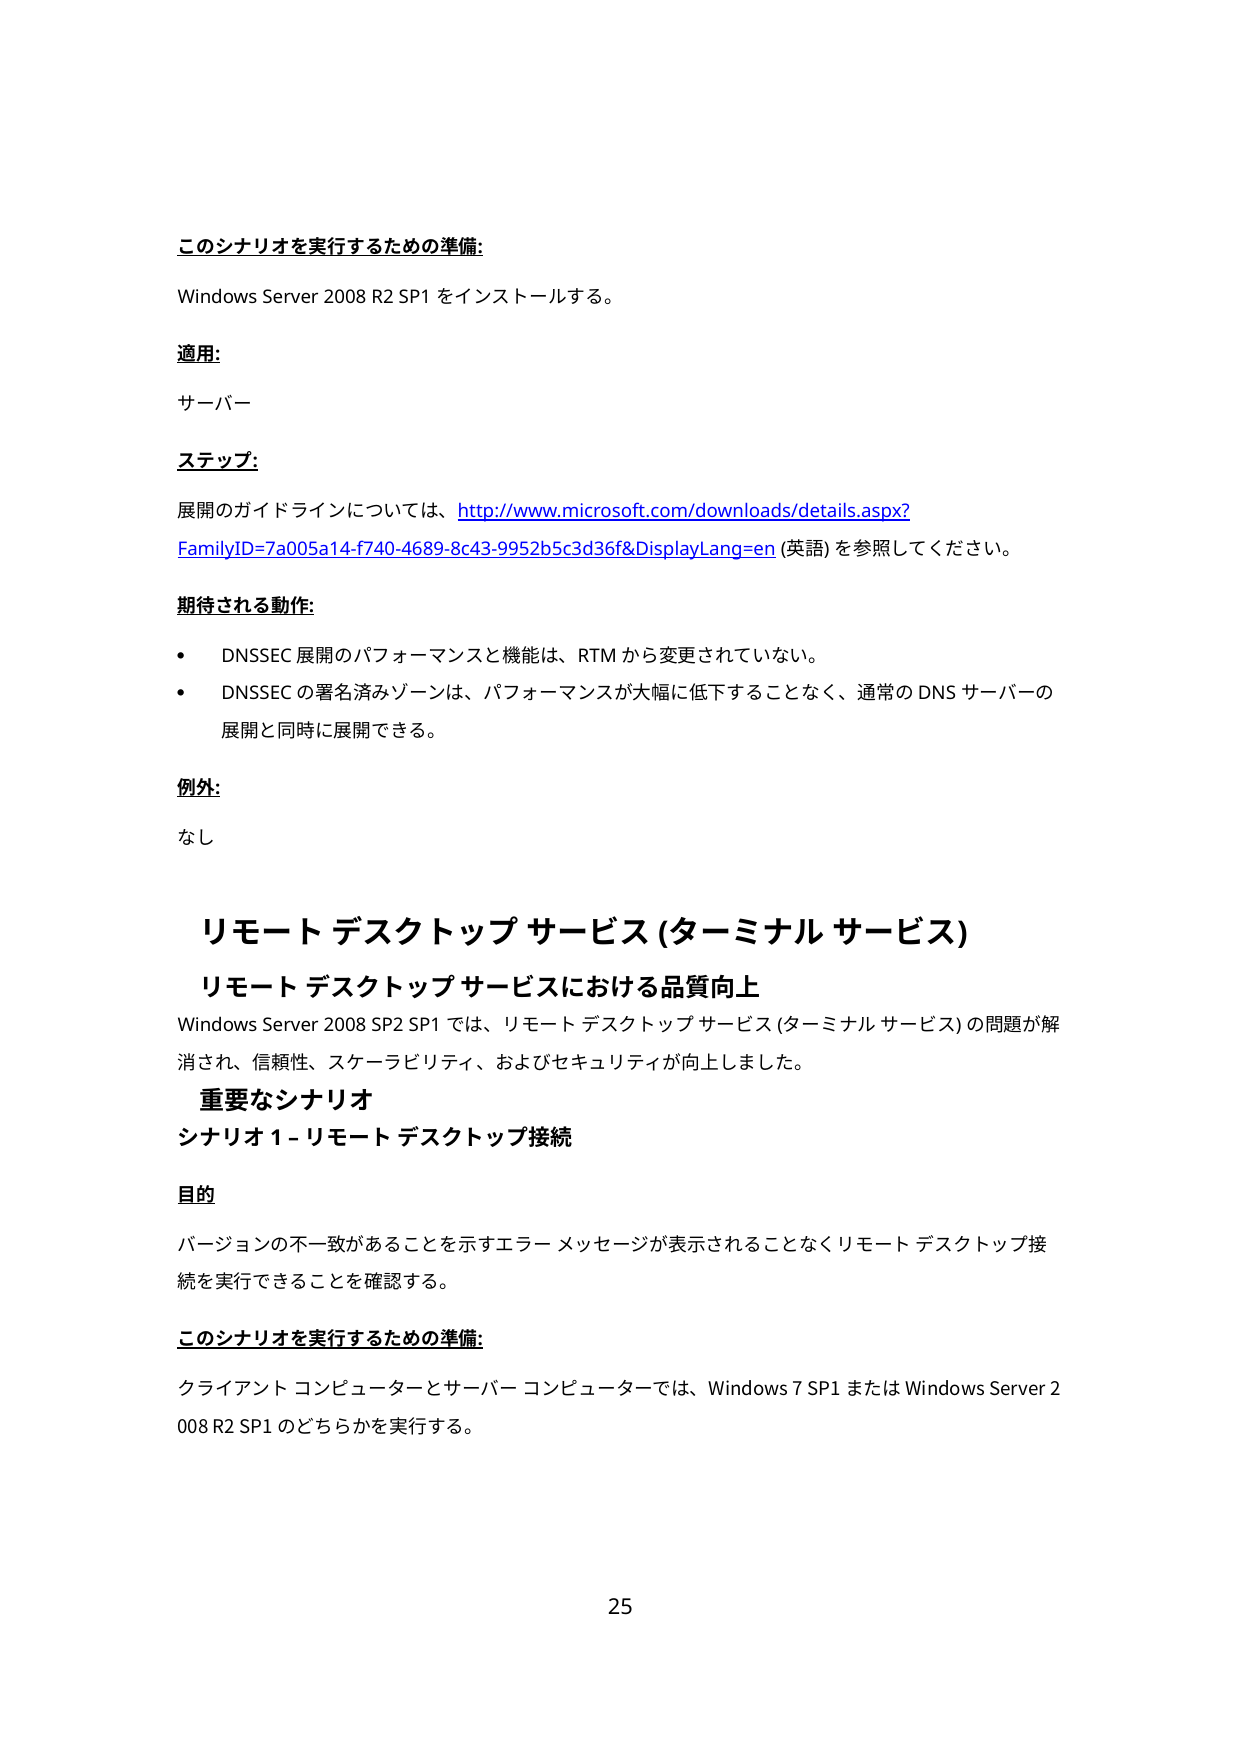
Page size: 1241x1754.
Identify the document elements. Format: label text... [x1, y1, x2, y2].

subtitle リモート デスクトップ サービスにおける品質向上 [199, 967, 1041, 1005]
subtitle このシナリオを実行するための準備: [177, 226, 1063, 264]
text サーバー [177, 383, 1063, 421]
text Windows Server 2008 R2 SP1 をインストールする。 [177, 276, 1063, 314]
subtitle 適用: [177, 333, 1063, 371]
subtitle このシナリオを実行するための準備: [177, 1319, 1063, 1356]
list DNSSEC 展開のパフォーマンスと機能は、RTM から変更されていない。 [177, 635, 1063, 673]
subtitle 例外: [177, 767, 1063, 805]
subtitle 目的 [177, 1174, 1063, 1212]
text クライアント コンピューターとサーバー コンピューターでは、Windows 7 SP1 または Windows Server 2008 R2 SP1 のどちらかを実行する。 [177, 1369, 1063, 1444]
text シナリオ 1 – リモート デスクトップ接続 [177, 1117, 1063, 1155]
subtitle リモート デスクトップ サービス (ターミナル サービス) [199, 892, 1041, 967]
subtitle ステップ: [177, 441, 1063, 478]
subtitle 重要なシナリオ [199, 1080, 1041, 1117]
text 展開のガイドラインについては、http://www.microsoft.com/downloads/details.aspx?FamilyID=7a005a14-f740-4689-8c43-9952b5c3d36f&DisplayLang=en (英語) を参照してください。 [177, 491, 1063, 566]
text Windows Server 2008 SP2 SP1 では、リモート デスクトップ サービス (ターミナル サービス) の問題が解消され、信頼性、スケーラビリティ、およびセキュリティが向上しました。 [177, 1005, 1063, 1080]
subtitle 期待される動作: [177, 585, 1063, 623]
list DNSSEC の署名済みゾーンは、パフォーマンスが大幅に低下することなく、通常の DNS サーバーの展開と同時に展開できる。 [177, 673, 1063, 748]
text なし [177, 817, 1063, 855]
text バージョンの不一致があることを示すエラー メッセージが表示されることなくリモート デスクトップ接続を実行できることを確認する。 [177, 1224, 1063, 1299]
